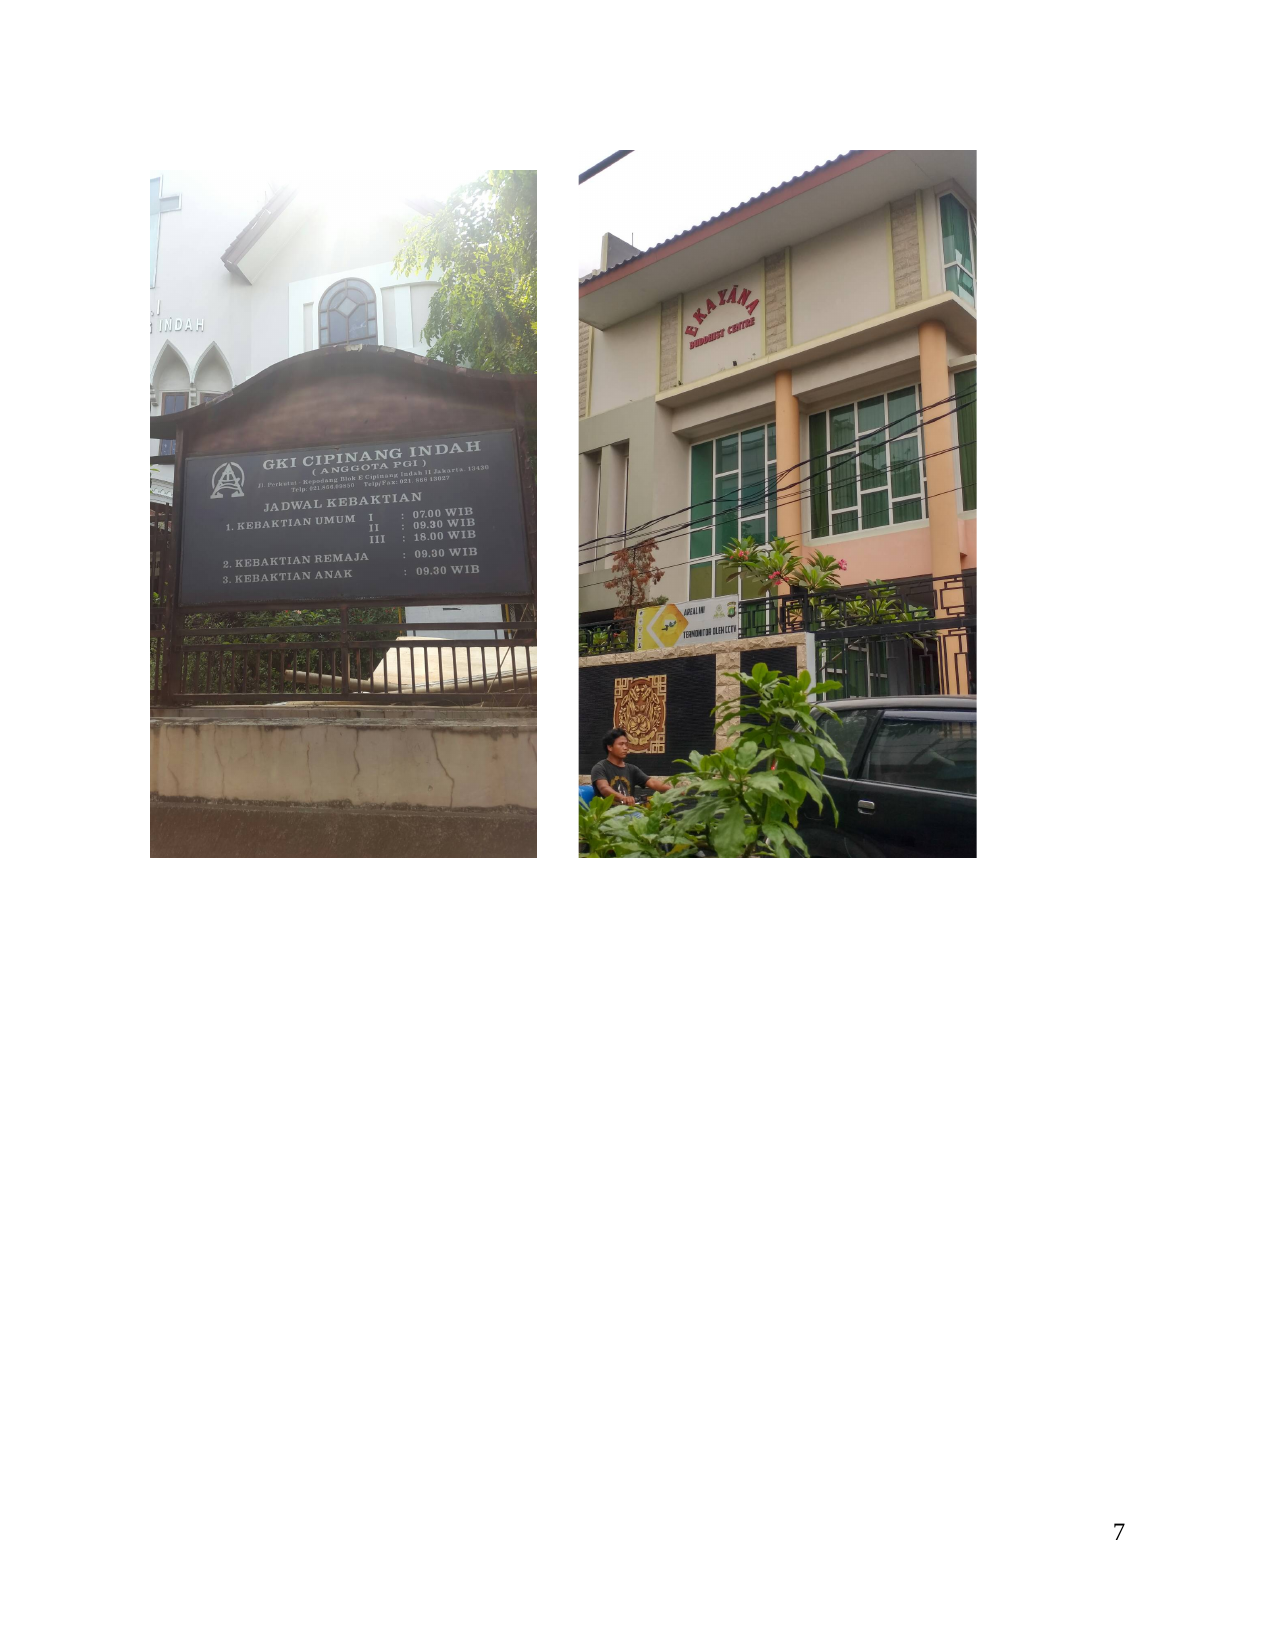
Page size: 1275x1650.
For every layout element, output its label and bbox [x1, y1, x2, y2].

picture [578, 150, 977, 858]
picture [150, 170, 537, 858]
